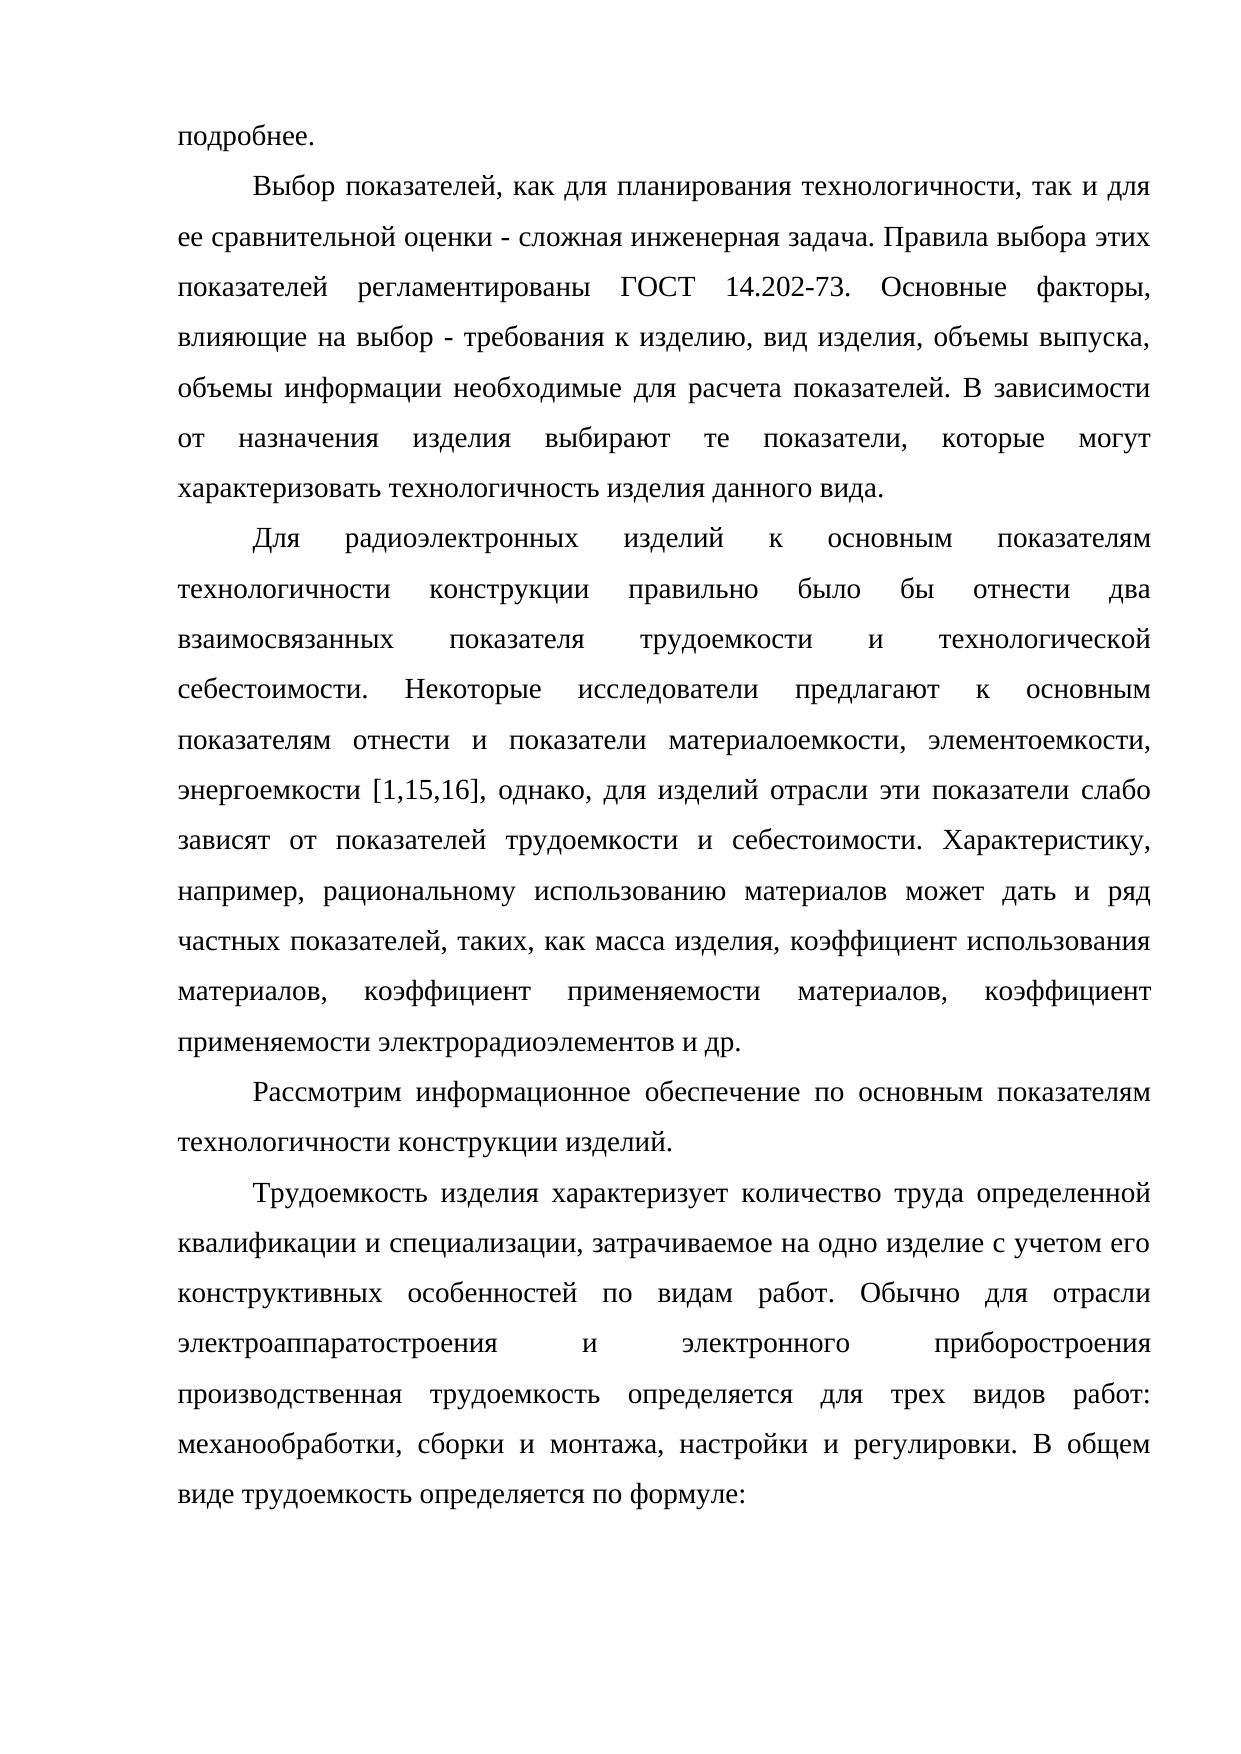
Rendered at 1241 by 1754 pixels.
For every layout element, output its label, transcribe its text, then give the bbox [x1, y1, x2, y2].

text Выбор показателей, как для планирования технологичности, так и для ее сравнительной оценки - сложная инженерная задача. Правила выбора этих показателей регламентированы ГОСТ 14.202-73. Основные факторы, влияющие на выбор - требования к изделию, вид изделия, объемы выпуска, объемы информации необходимые для расчета показателей. В зависимости от назначения изделия выбирают те показатели, которые могут характеризовать технологичность изделия данного вида. [177, 168, 1152, 504]
text Рассмотрим информационное обеспечение по основным показателям технологичности конструкции изделий. [177, 1074, 1152, 1158]
text Для радиоэлектронных изделий к основным показателям технологичности конструкции правильно было бы отнести два взаимосвязанных показателя трудоемкости и технологической себестоимости. Некоторые исследователи предлагают к основным показателям отнести и показатели материалоемкости, элементоемкости, энергоемкости [1,15,16], однако, для изделий отрасли эти показатели слабо зависят от показателей трудоемкости и себестоимости. Характеристику, например, рациональному использованию материалов может дать и ряд частных показателей, таких, как масса изделия, коэффициент использования материалов, коэффициент применяемости материалов, коэффициент применяемости электрорадиоэлементов и др. [177, 521, 1152, 1057]
text Трудоемкость изделия характеризует количество труда определенной квалификации и специализации, затрачиваемое на одно изделие с учетом его конструктивных особенностей по видам работ. Обычно для отрасли электроаппаратостроения и электронного приборостроения производственная трудоемкость определяется для трех видов работ: механообработки, сборки и монтажа, настройки и регулировки. В общем виде трудоемкость определяется по формуле: [177, 1175, 1152, 1510]
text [177, 118, 1152, 152]
